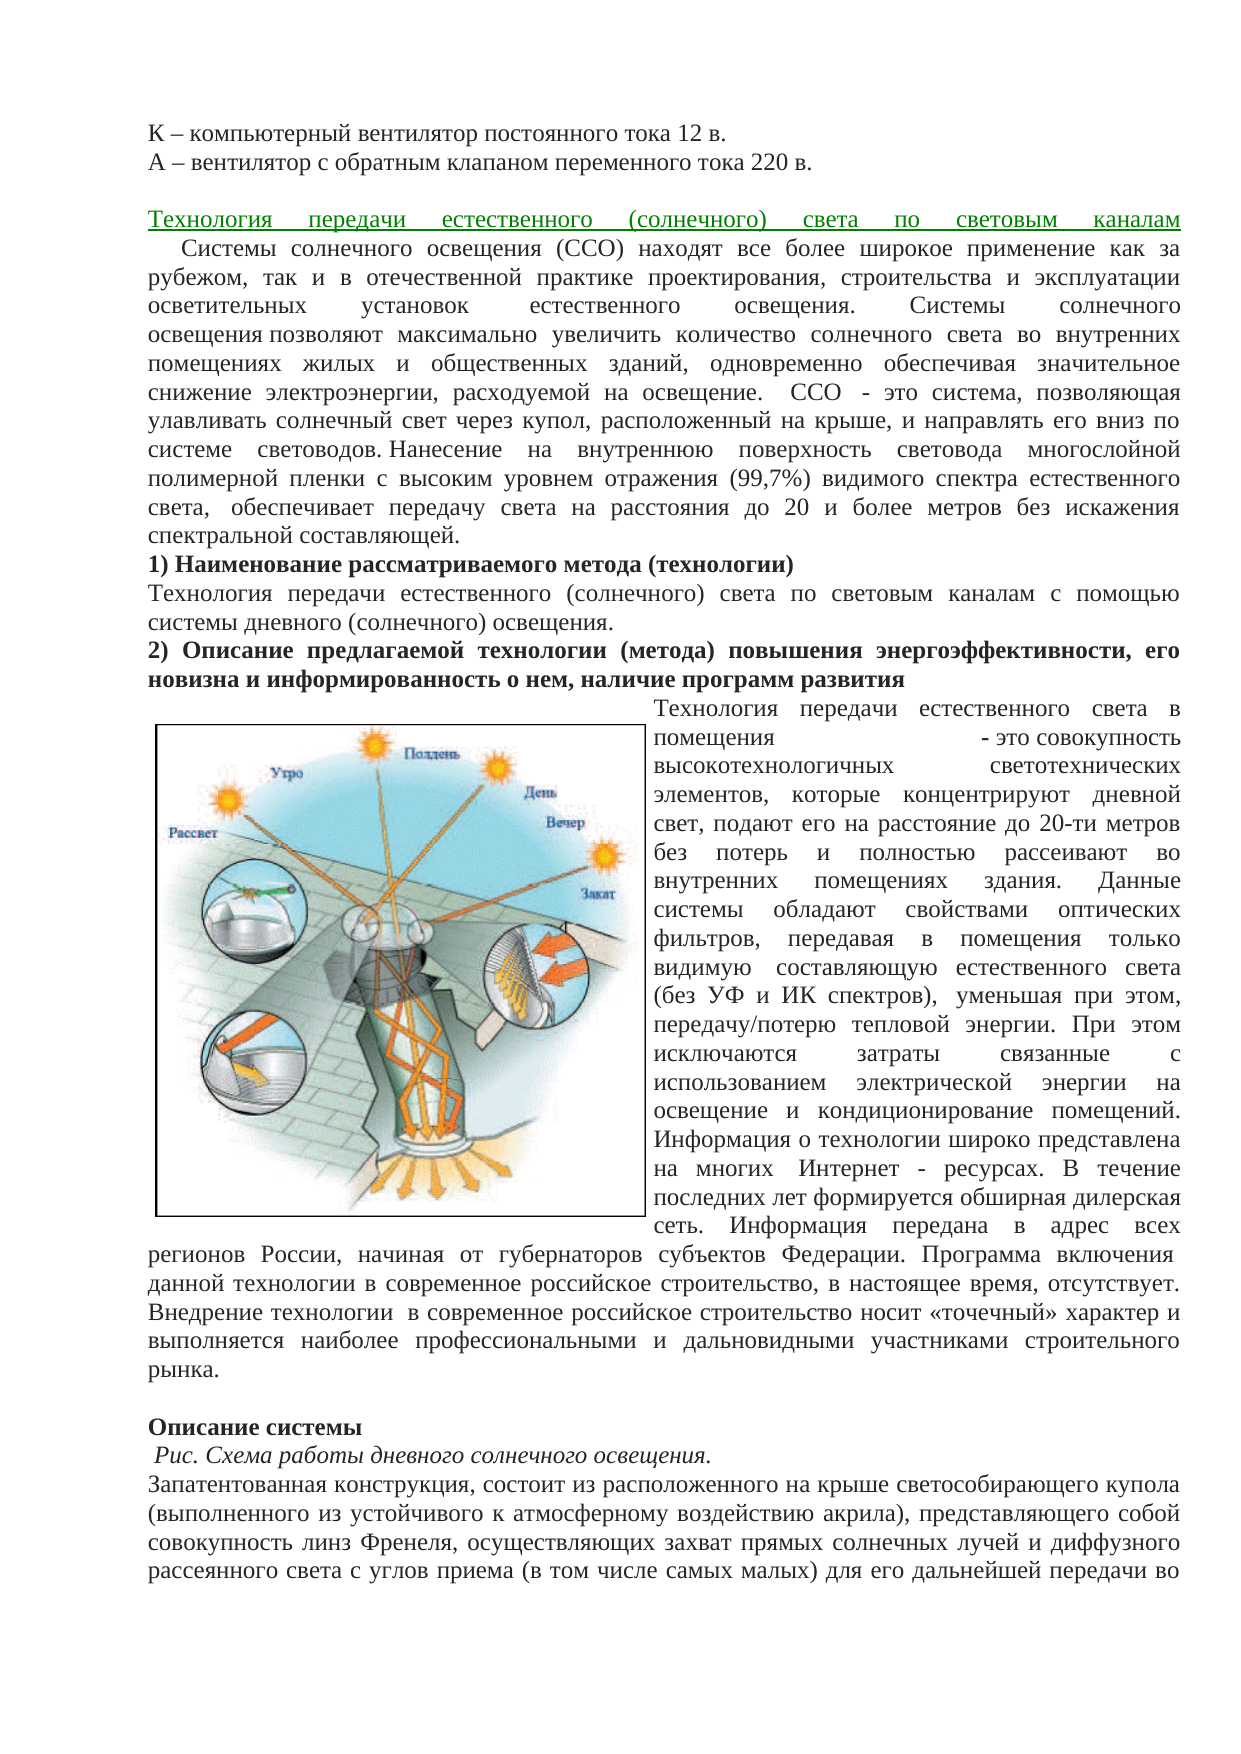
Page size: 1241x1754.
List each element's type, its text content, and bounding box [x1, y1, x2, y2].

text 1) Наименование рассматриваемого метода (технологии) [148, 549, 1181, 578]
list К – компьютерный вентилятор постоянного тока 12 в. [110, 118, 1181, 147]
text Описание системы [148, 1412, 1181, 1441]
picture [155, 724, 646, 1217]
text 2) Описание предлагаемой технологии (метода) повышения энергоэффективности, его новизна и информированность о нем, наличие программ развития [148, 636, 1181, 693]
text Технология передачи естественного (солнечного) света по световым каналам Системы солнечного освещения (ССО) находят все более широкое применение как за рубежом, так и в отечественной практике проектирования, строительства и эксплуатации осветительных установок естественного освещения. Системы солнечного освещения позволяют максимально увеличить количество солнечного света во внутренних помещениях жилых и общественных зданий, одновременно обеспечивая значительное снижение электроэнергии, расходуемой на освещение. CСО - это система, позволяющая улавливать солнечный свет через купол, расположенный на крыше, и направлять его вниз по системе световодов. Нанесение на внутреннюю поверхность световода многослойной полимерной пленки с высоким уровнем отражения (99,7%) видимого спектра естественного света, обеспечивает передачу света на расстояния до 20 и более метров без искажения спектральной составляющей. [148, 231, 1181, 549]
text Рис. Схема работы дневного солнечного освещения. [148, 1441, 1181, 1469]
list А – вентилятор с обратным клапаном переменного тока 220 в. [110, 147, 1181, 176]
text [148, 1469, 1181, 1584]
text Технология передачи естественного (солнечного) света по световым каналам с помощью системы дневного (солнечного) освещения. [148, 578, 1181, 636]
